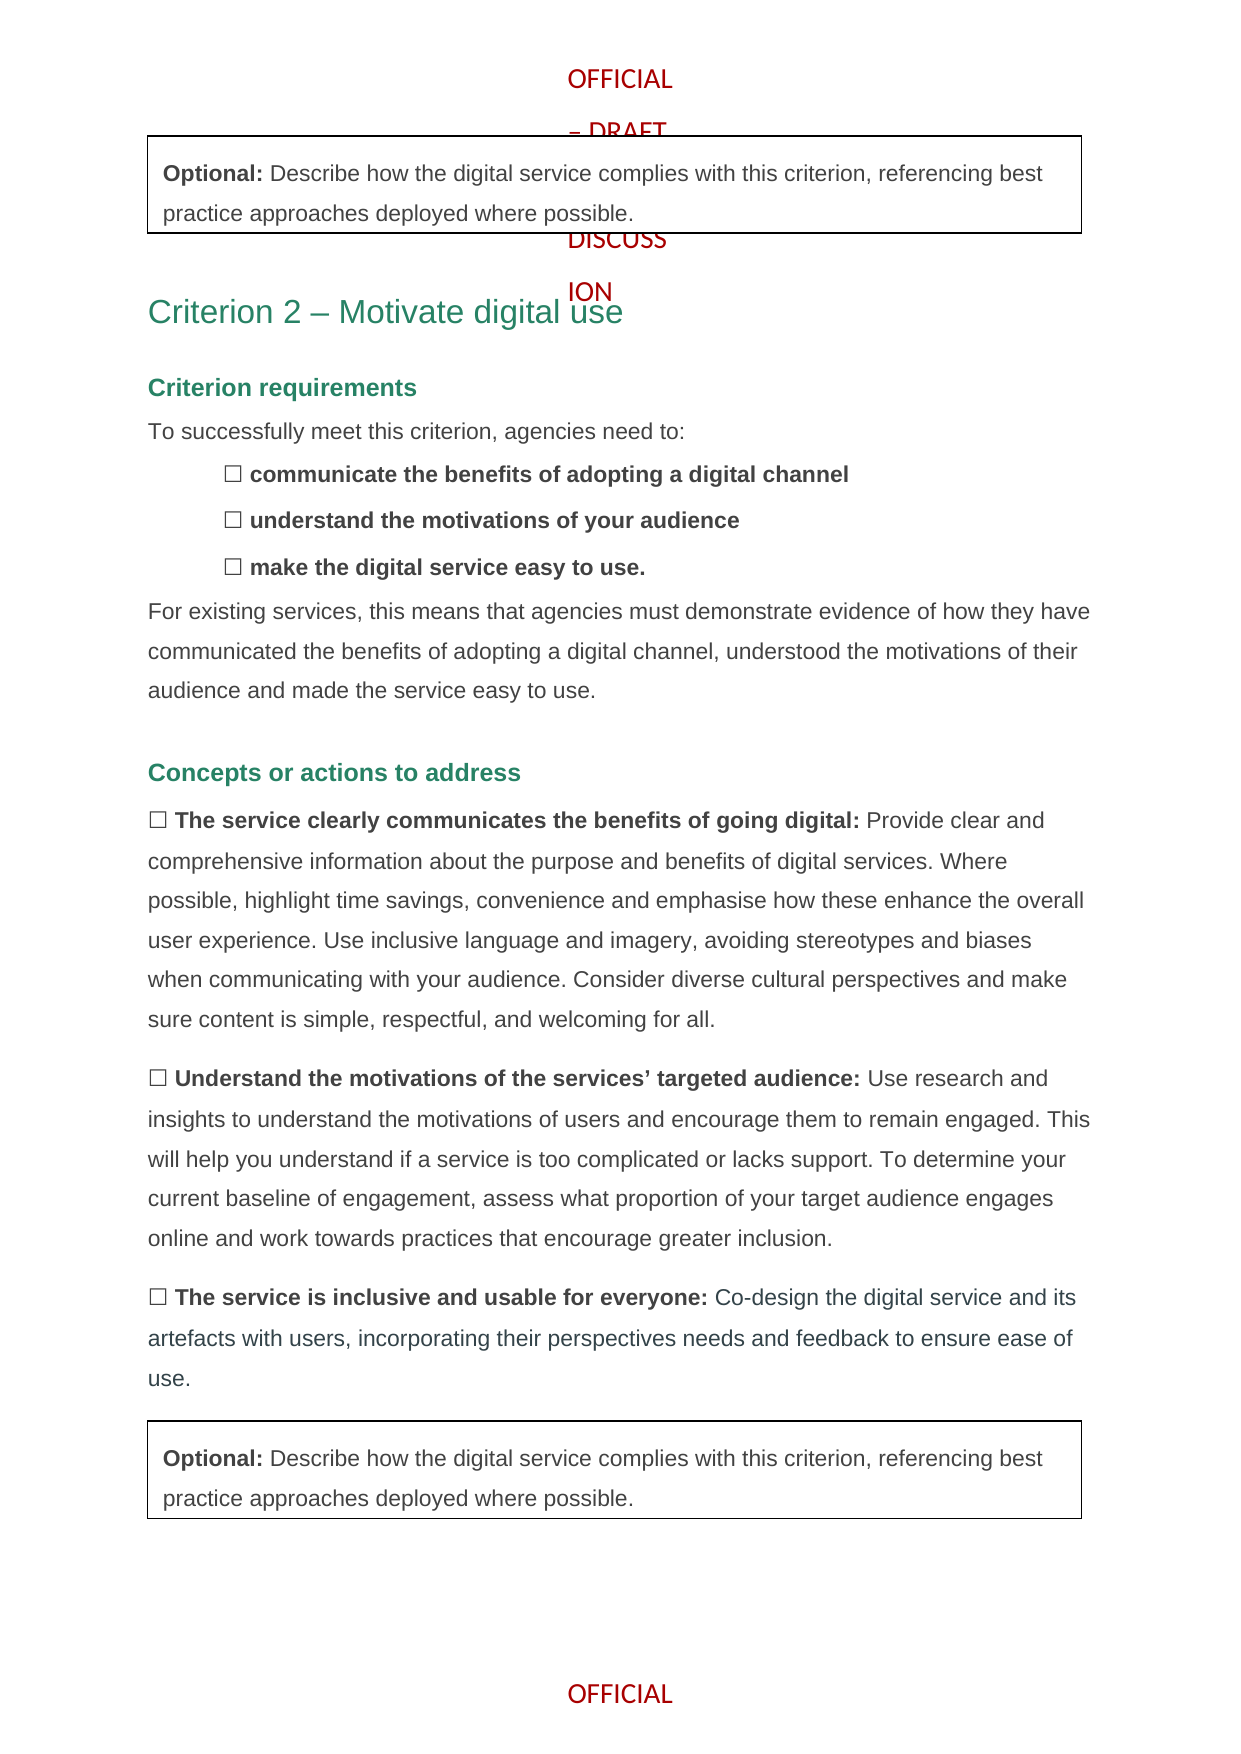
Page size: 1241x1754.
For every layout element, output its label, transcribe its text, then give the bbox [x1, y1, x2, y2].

subtitle Criterion requirements [148, 373, 1092, 401]
subtitle Concepts or actions to address [148, 758, 1092, 787]
text The service clearly communicates the benefits of going digital: Provide clear and comprehensive information about the purpose and benefits of digital services. Where possible, highlight time savings, convenience and emphasise how these enhance the overall user experience. Use inclusive language and imagery, avoiding stereotypes and biases when communicating with your audience. Consider diverse cultural perspectives and make sure content is simple, respectful, and welcoming for all. [148, 804, 1092, 1032]
subtitle Criterion 2 – Motivate digital use [148, 292, 1092, 331]
text To successfully meet this criterion, agencies need to: [148, 418, 1092, 444]
text Understand the motivations of the services’ targeted audience: Use research and insights to understand the motivations of users and encourage them to remain engaged. This will help you understand if a service is too complicated or lacks support. To determine your current baseline of engagement, assess what proportion of your target audience engages online and work towards practices that encourage greater inclusion. [148, 1062, 1092, 1251]
text make the digital service easy to use. [223, 551, 1092, 582]
text The service is inclusive and usable for everyone: Co-design the digital service and its artefacts with users, incorporating their perspectives needs and feedback to ensure ease of use. [148, 1281, 1092, 1391]
text For existing services, this means that agencies must demonstrate evidence of how they have communicated the benefits of adopting a digital channel, understood the motivations of their audience and made the service easy to use. [148, 598, 1092, 703]
text understand the motivations of your audience [223, 504, 1092, 536]
text communicate the benefits of adopting a digital channel [223, 457, 1092, 489]
